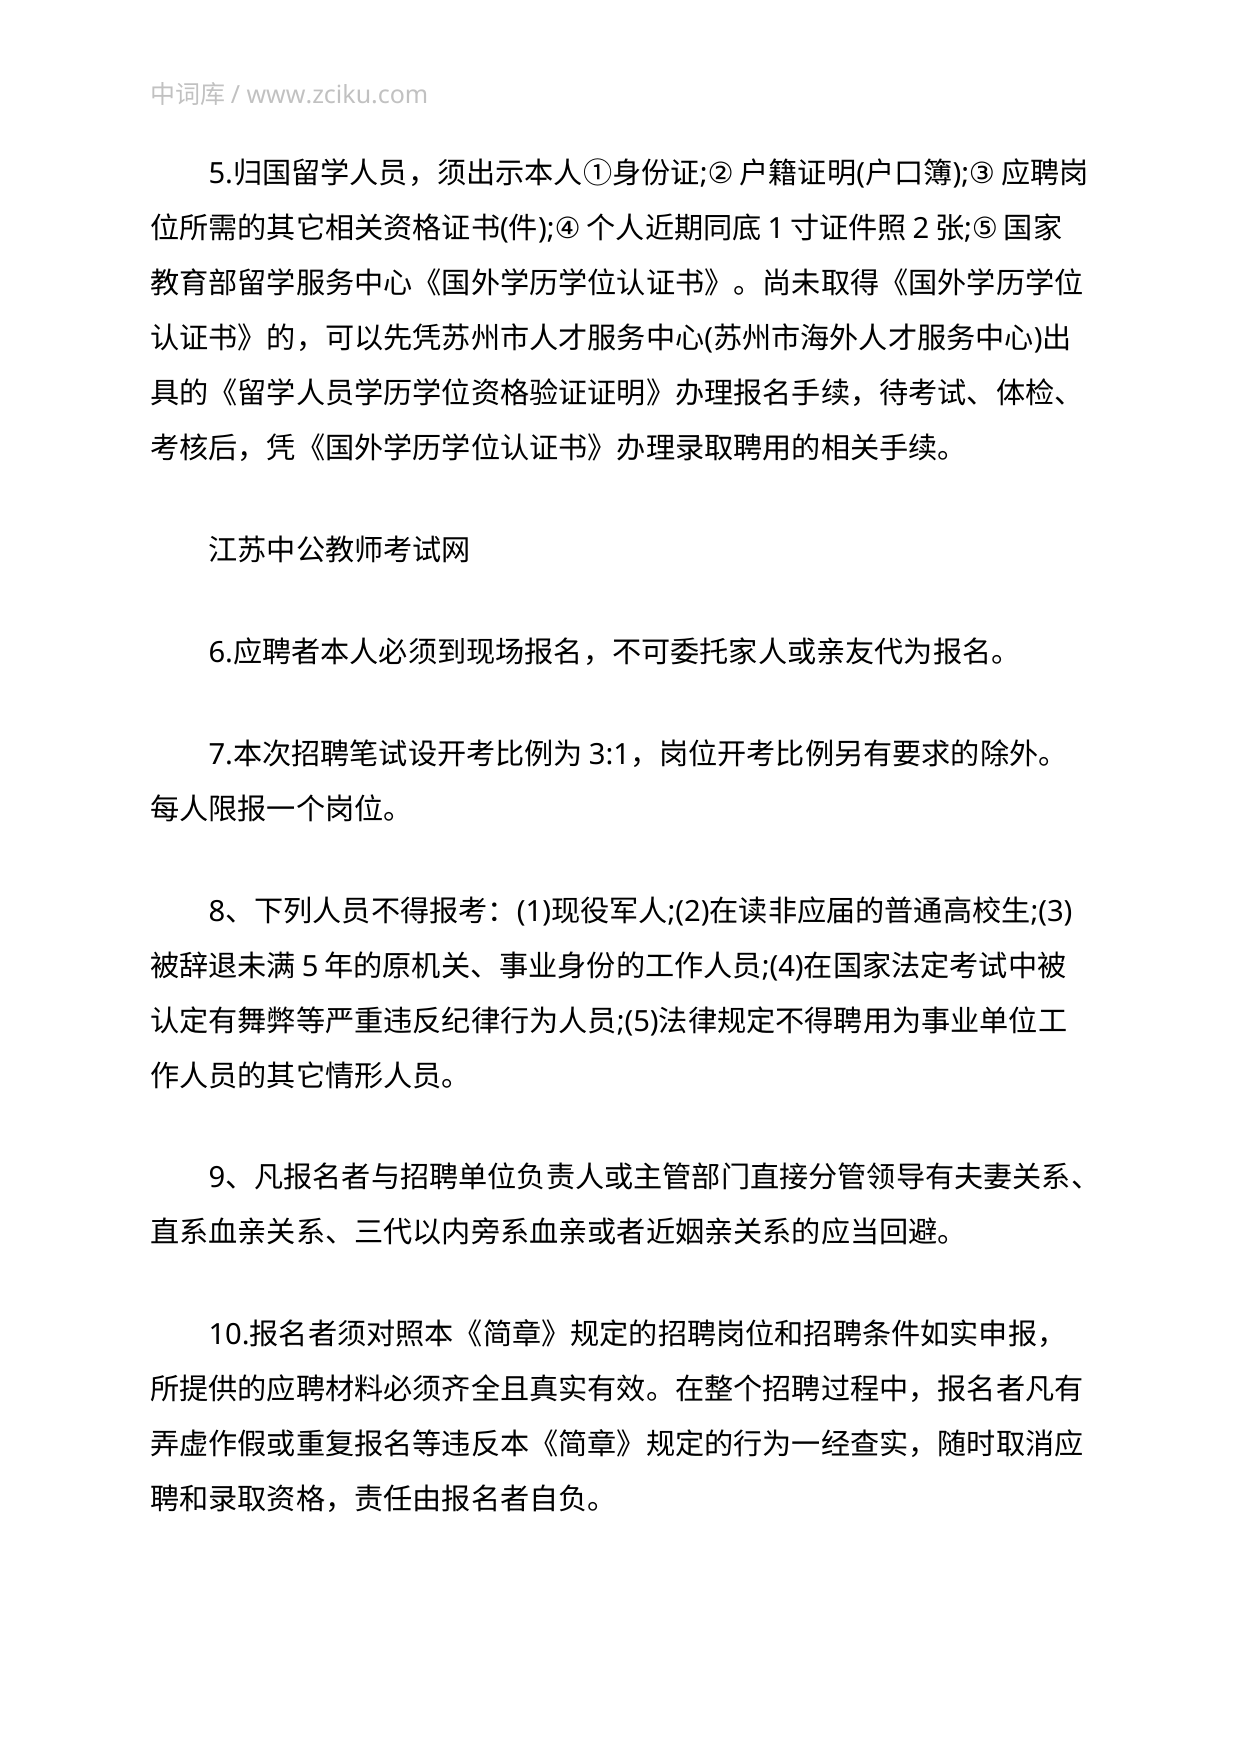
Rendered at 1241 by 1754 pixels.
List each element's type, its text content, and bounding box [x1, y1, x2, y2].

text 8、下列人员不得报考：(1)现役军人;(2)在读非应届的普通高校生;(3)被辞退未满5年的原机关、事业身份的工作人员;(4)在国家法定考试中被认定有舞弊等严重违反纪律行为人员;(5)法律规定不得聘用为事业单位工作人员的其它情形人员。 [150, 887, 1090, 1094]
text 6.应聘者本人必须到现场报名，不可委托家人或亲友代为报名。 [150, 628, 1090, 671]
text 7.本次招聘笔试设开考比例为3:1，岗位开考比例另有要求的除外。每人限报一个岗位。 [150, 730, 1090, 828]
text 5.归国留学人员，须出示本人①身份证;②户籍证明(户口簿);③应聘岗位所需的其它相关资格证书(件);④个人近期同底1寸证件照2张;⑤国家教育部留学服务中心《国外学历学位认证书》。尚未取得《国外学历学位认证书》的，可以先凭苏州市人才服务中心(苏州市海外人才服务中心)出具的《留学人员学历学位资格验证证明》办理报名手续，待考试、体检、考核后，凭《国外学历学位认证书》办理录取聘用的相关手续。 [150, 150, 1090, 467]
text 江苏中公教师考试网 [150, 527, 1090, 569]
text 9、凡报名者与招聘单位负责人或主管部门直接分管领导有夫妻关系、直系血亲关系、三代以内旁系血亲或者近姻亲关系的应当回避。 [150, 1154, 1090, 1251]
text 10.报名者须对照本《简章》规定的招聘岗位和招聘条件如实申报，所提供的应聘材料必须齐全且真实有效。在整个招聘过程中，报名者凡有弄虚作假或重复报名等违反本《简章》规定的行为一经查实，随时取消应聘和录取资格，责任由报名者自负。 [150, 1311, 1090, 1518]
